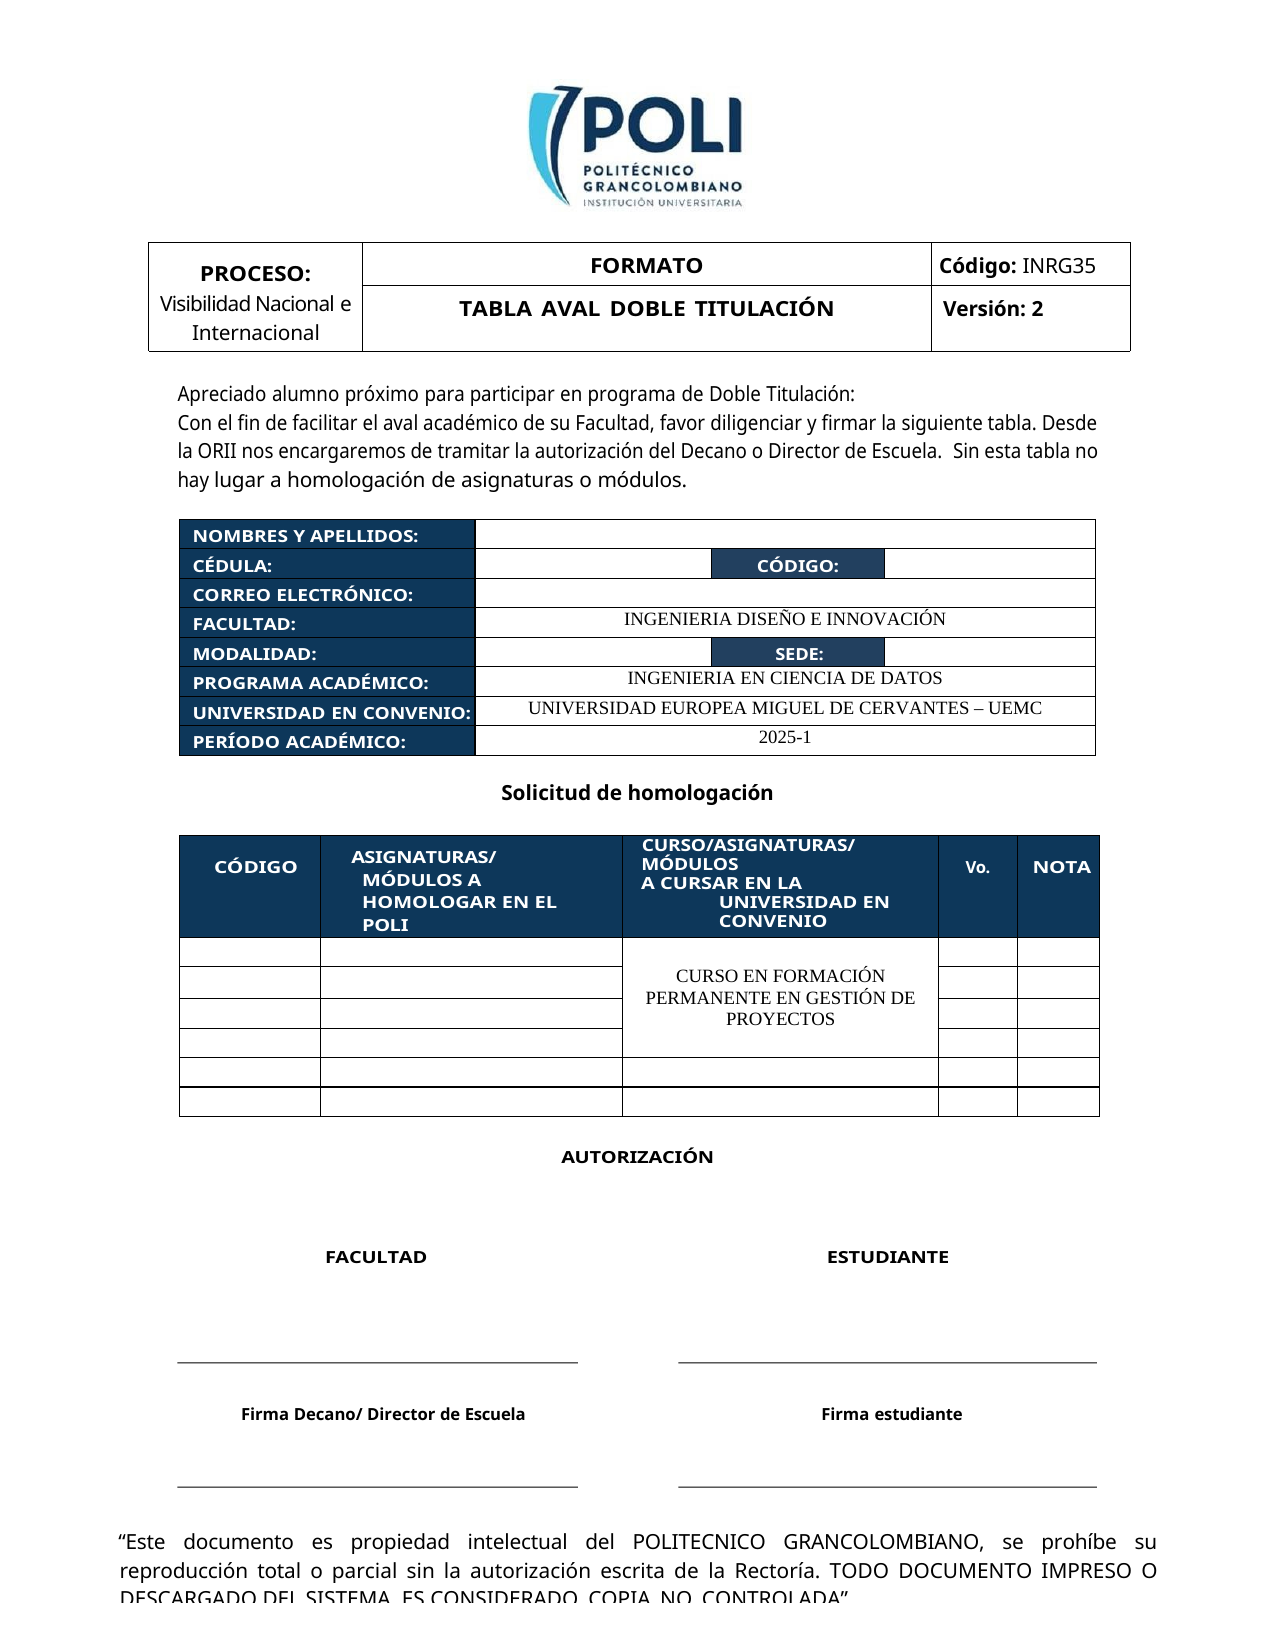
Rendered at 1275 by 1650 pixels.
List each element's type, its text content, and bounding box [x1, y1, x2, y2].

table_cell [321, 1058, 622, 1086]
table_cell [623, 1088, 938, 1116]
table_cell [1018, 1029, 1099, 1057]
table_cell [180, 1029, 320, 1057]
table_cell CORREO ELECTRÓNICO: [180, 579, 474, 607]
table_cell PERÍODO ACADÉMICO: [180, 726, 474, 755]
table_header Código: INRG35 [932, 243, 1130, 285]
table_cell [939, 967, 1017, 998]
table_cell [180, 999, 320, 1028]
table_cell CURSO EN FORMACIÓN PERMANENTE EN GESTIÓN DE PROYECTOS [623, 938, 938, 1057]
table_cell [939, 1058, 1017, 1086]
table_cell [180, 1058, 320, 1086]
table_cell [1018, 999, 1099, 1028]
table_cell [321, 1029, 622, 1057]
table_cell 2025-1 [476, 726, 1095, 755]
table_cell [939, 1088, 1017, 1116]
table_cell [321, 1088, 622, 1116]
table_cell MODALIDAD: [180, 638, 474, 666]
table_cell [321, 938, 622, 966]
table_cell UNIVERSIDAD EN CONVENIO: [180, 697, 474, 725]
table_cell [180, 967, 320, 998]
table_cell UNIVERSIDAD EUROPEA MIGUEL DE CERVANTES – UEMC [476, 697, 1095, 725]
table_header CURSO/ASIGNATURAS/MÓDULOS A CURSAR EN LA UNIVERSIDAD EN CONVENIO [623, 836, 938, 937]
table_cell [1018, 1058, 1099, 1086]
table_cell [939, 1029, 1017, 1057]
table_header PROCESO: Visibilidad Nacional e Internacional [149, 243, 362, 351]
table_cell TABLA AVAL DOBLE TITULACIÓN [363, 286, 931, 351]
table_header FORMATO [363, 243, 931, 285]
table_cell [885, 638, 1095, 666]
table_cell [1018, 938, 1099, 966]
table_cell [321, 999, 622, 1028]
table_header Vo. [939, 836, 1017, 937]
table_cell [1018, 1088, 1099, 1116]
text FACULTAD ESTUDIANTE [112, 1245, 1161, 1268]
table_cell [476, 579, 1095, 607]
table_cell Versión: 2 [932, 286, 1130, 351]
table_header NOMBRES Y APELLIDOS: [180, 520, 474, 548]
table_cell [1018, 967, 1099, 998]
table_cell PROGRAMA ACADÉMICO: [180, 667, 474, 696]
text Firma Decano/ Director de Escuela Firma estudiante [241, 1403, 1162, 1426]
table_cell [939, 938, 1017, 966]
table_cell [180, 1088, 320, 1116]
text Con el fin de facilitar el aval académico de su Facultad, favor diligenciar y firmar la siguiente tabla. Desde la ORII nos encargaremos de tramitar la autorización del Decano o Director de Escuela. Sin esta tabla no hay lugar a homologación de asignaturas o módulos. [177, 408, 1098, 493]
table_cell [885, 549, 1095, 578]
table_cell INGENIERIA EN CIENCIA DE DATOS [476, 667, 1095, 696]
text AUTORIZACIÓN [114, 1146, 1161, 1168]
table_cell [939, 999, 1017, 1028]
table_cell [476, 549, 711, 578]
title Solicitud de homologación [113, 778, 1161, 806]
table_cell INGENIERIA DISEÑO E INNOVACIÓN [476, 608, 1095, 637]
table_cell CÓDIGO: [712, 549, 884, 578]
table_cell [623, 1058, 938, 1086]
table_cell FACULTAD: [180, 608, 474, 637]
table_cell CÉDULA: [180, 549, 474, 578]
table_header [476, 520, 1095, 548]
picture [526, 79, 753, 212]
table_header NOTA [1018, 836, 1099, 937]
table_header ASIGNATURAS/MÓDULOS A HOMOLOGAR EN EL POLI [321, 836, 622, 937]
table_cell [180, 938, 320, 966]
table_cell [321, 967, 622, 998]
table_cell SEDE: [712, 638, 884, 666]
text Apreciado alumno próximo para participar en programa de Doble Titulación: [177, 379, 1162, 408]
table_cell [476, 638, 711, 666]
table_header CÓDIGO [180, 836, 320, 937]
